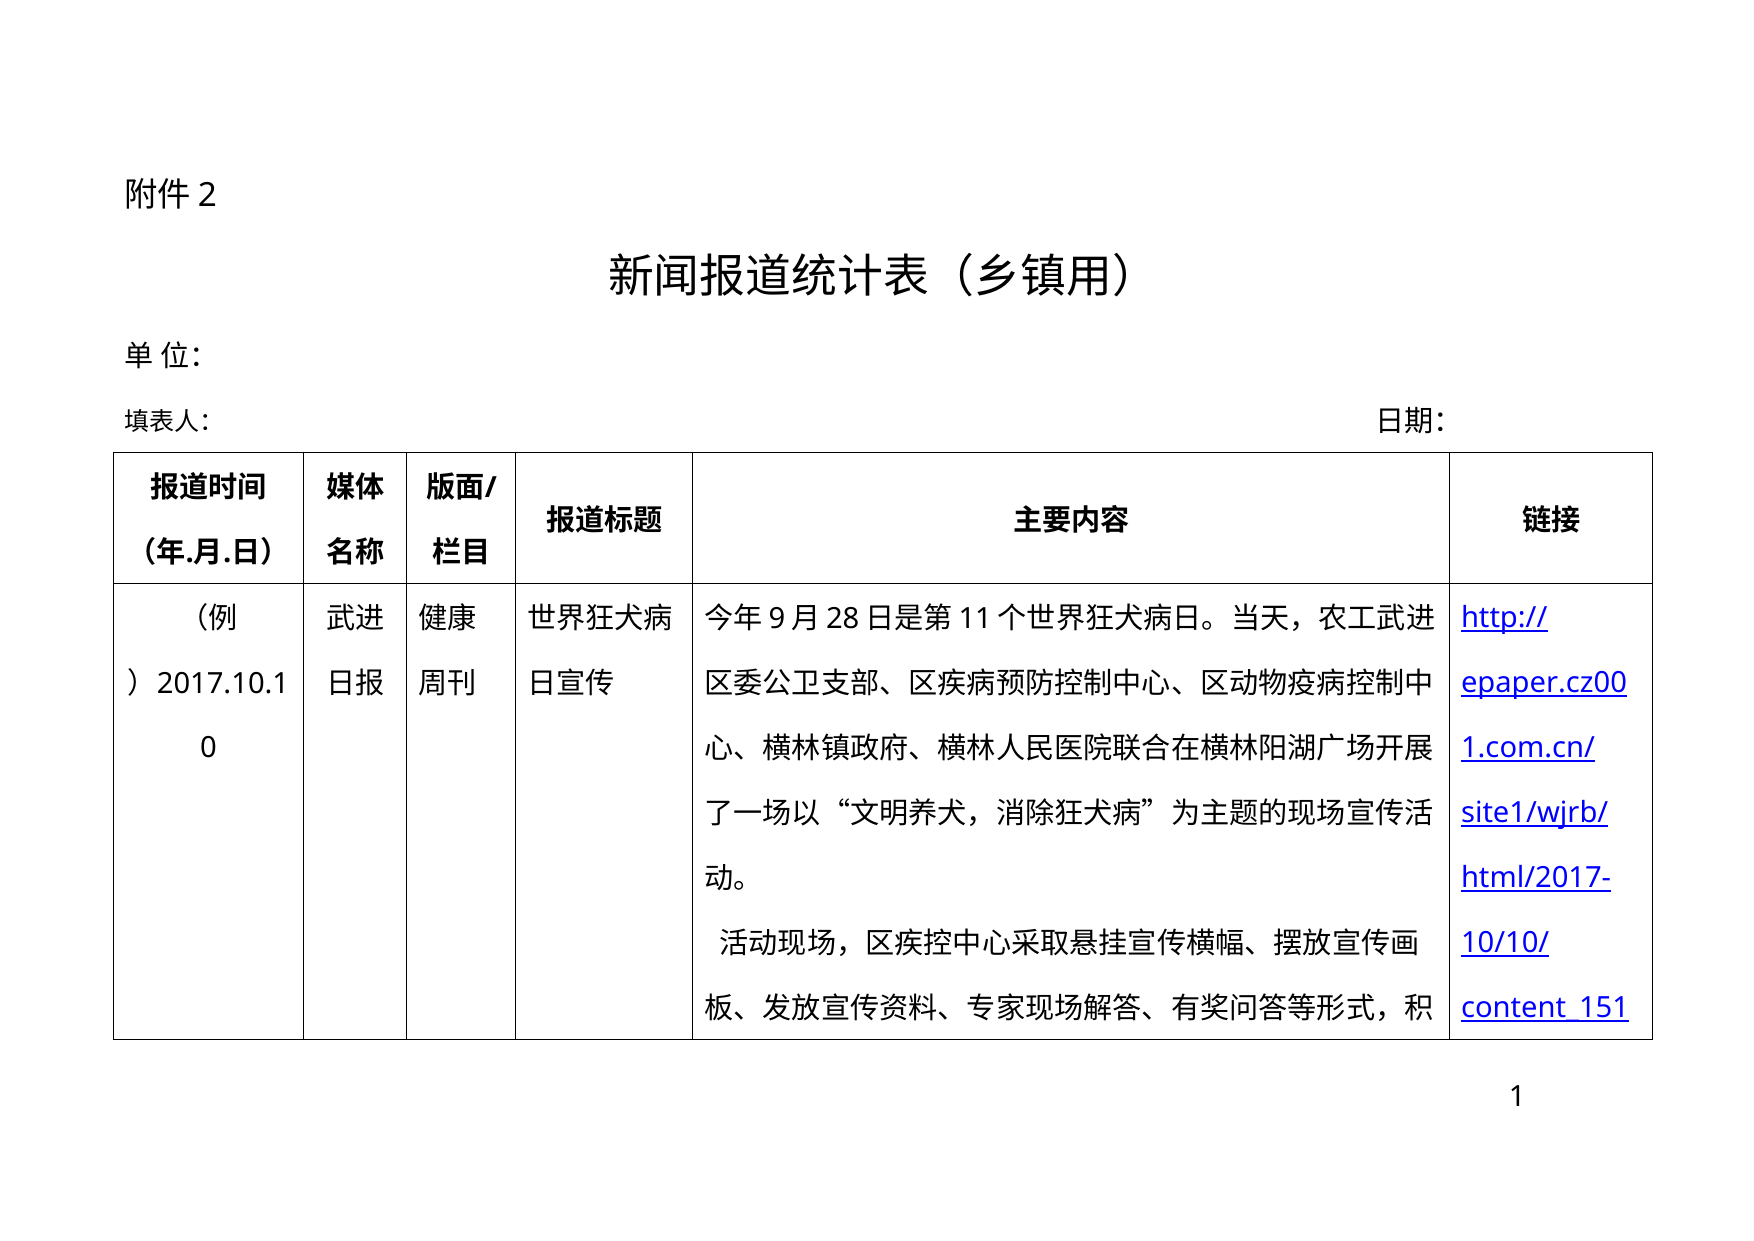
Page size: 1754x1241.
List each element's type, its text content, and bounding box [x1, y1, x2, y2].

table_cell 日期： [693, 387, 1653, 452]
table_cell （例）2017.10.10 [114, 584, 303, 1039]
table_cell 主要内容 [693, 453, 1449, 583]
table_cell 单 位： [113, 322, 1653, 387]
table_cell 媒体 名称 [304, 453, 406, 583]
table_cell 世界狂犬病日宣传 [516, 584, 692, 1039]
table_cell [1450, 584, 1652, 1039]
table_cell 版面/栏目 [407, 453, 515, 583]
table_cell 链接 [1450, 453, 1652, 583]
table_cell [693, 584, 1449, 1039]
table_cell 报道时间 （年.月.日） [114, 453, 303, 583]
table_cell 健康 周刊 [407, 584, 515, 1039]
table_header 附件2 新闻报道统计表（乡镇用） [113, 159, 1653, 322]
table_cell 报道标题 [516, 453, 692, 583]
table_cell 填表人： [113, 387, 693, 452]
table_cell 武进 日报 [304, 584, 406, 1039]
